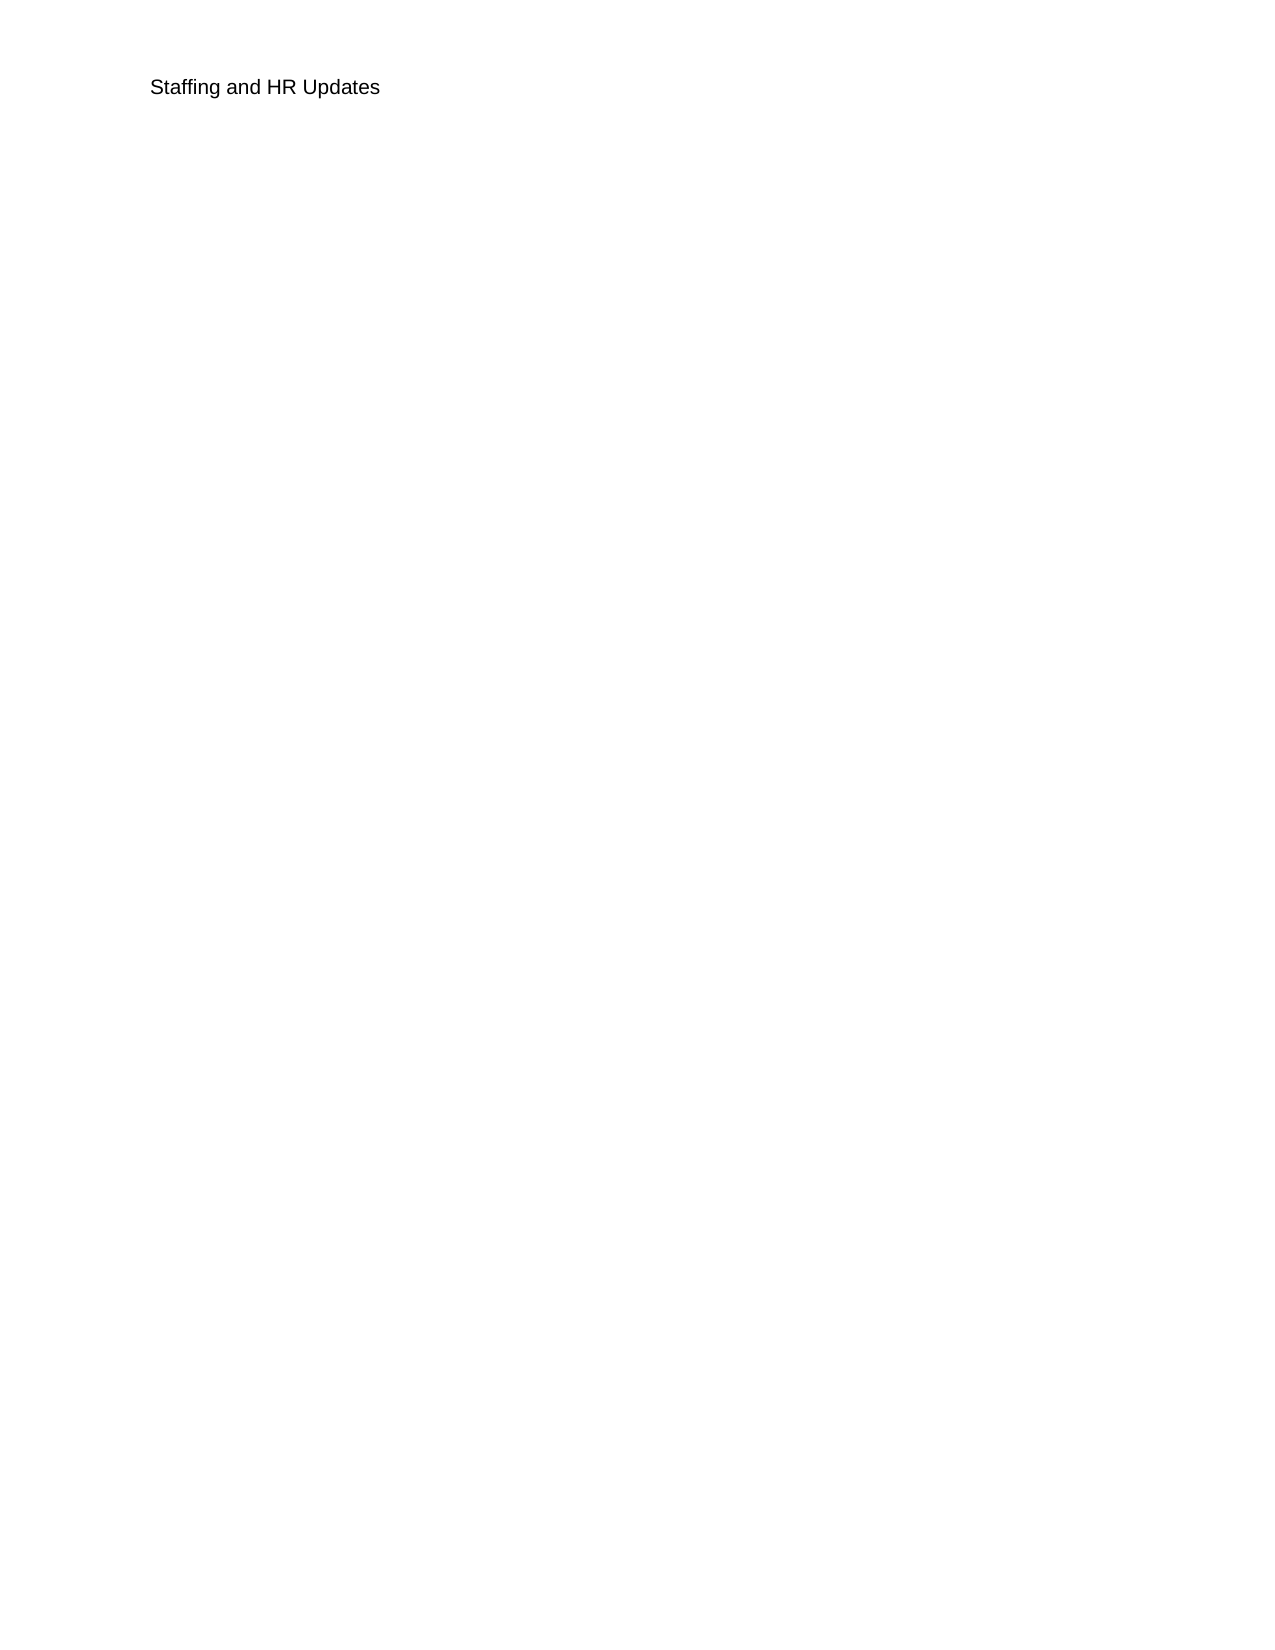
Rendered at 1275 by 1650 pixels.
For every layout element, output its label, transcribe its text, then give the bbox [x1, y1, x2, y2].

text Staffing and HR Updates [150, 75, 1200, 99]
